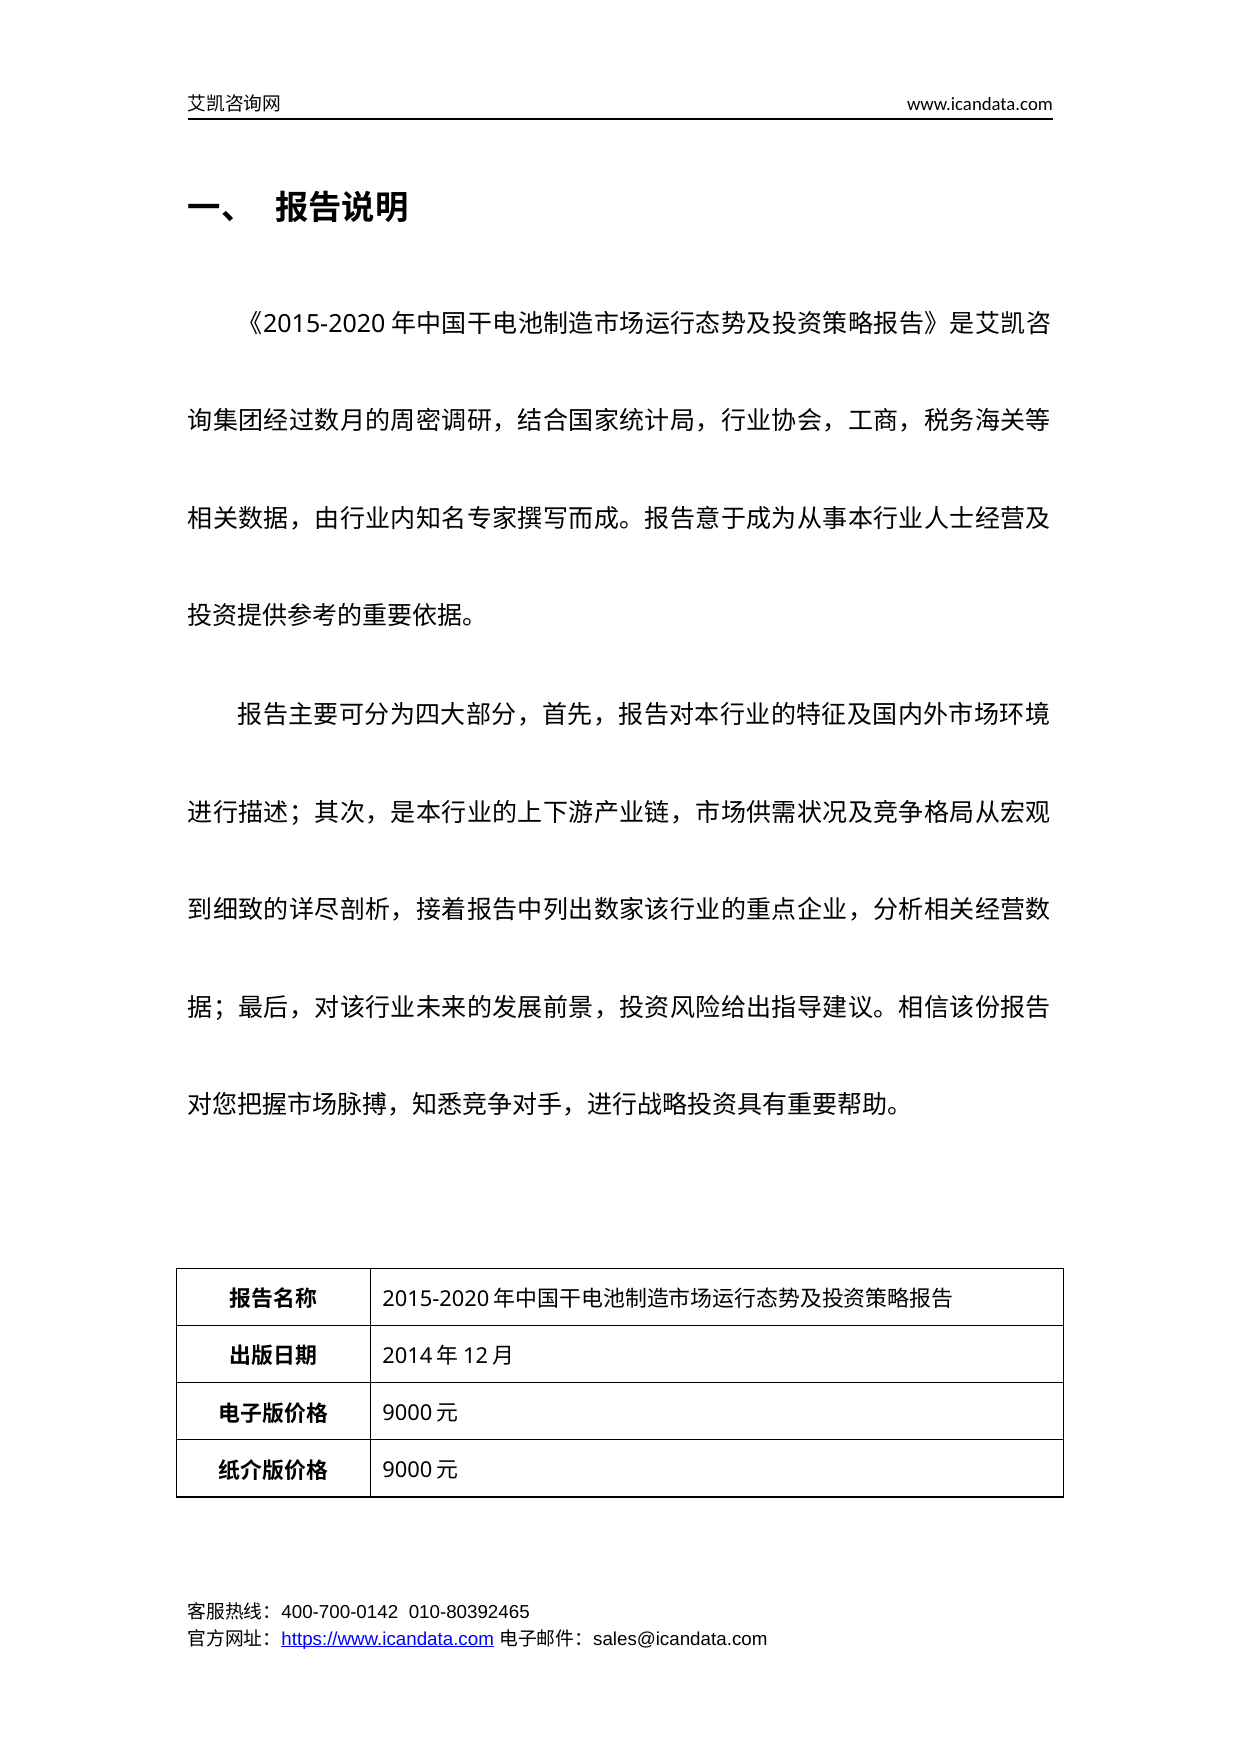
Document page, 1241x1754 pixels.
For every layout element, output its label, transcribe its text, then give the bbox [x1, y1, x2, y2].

table_cell 9000元 [371, 1383, 1063, 1439]
table_header 报告名称 [177, 1269, 370, 1325]
subtitle 报告说明 [187, 172, 1053, 237]
table_header 2015-2020年中国干电池制造市场运行态势及投资策略报告 [371, 1269, 1063, 1325]
table_cell 纸介版价格 [177, 1440, 370, 1496]
text 报告主要可分为四大部分，首先，报告对本行业的特征及国内外市场环境进行描述；其次，是本行业的上下游产业链，市场供需状况及竞争格局从宏观到细致的详尽剖析，接着报告中列出数家该行业的重点企业，分析相关经营数据；最后，对该行业未来的发展前景，投资风险给出指导建议。相信该份报告对您把握市场脉搏，知悉竞争对手，进行战略投资具有重要帮助。 [187, 681, 1053, 1136]
table_cell 电子版价格 [177, 1383, 370, 1439]
table_cell 2014年12月 [371, 1326, 1063, 1382]
table_cell 9000元 [371, 1440, 1063, 1496]
table_cell 出版日期 [177, 1326, 370, 1382]
text 《2015-2020年中国干电池制造市场运行态势及投资策略报告》是艾凯咨询集团经过数月的周密调研，结合国家统计局，行业协会，工商，税务海关等相关数据，由行业内知名专家撰写而成。报告意于成为从事本行业人士经营及投资提供参考的重要依据。 [187, 289, 1053, 646]
